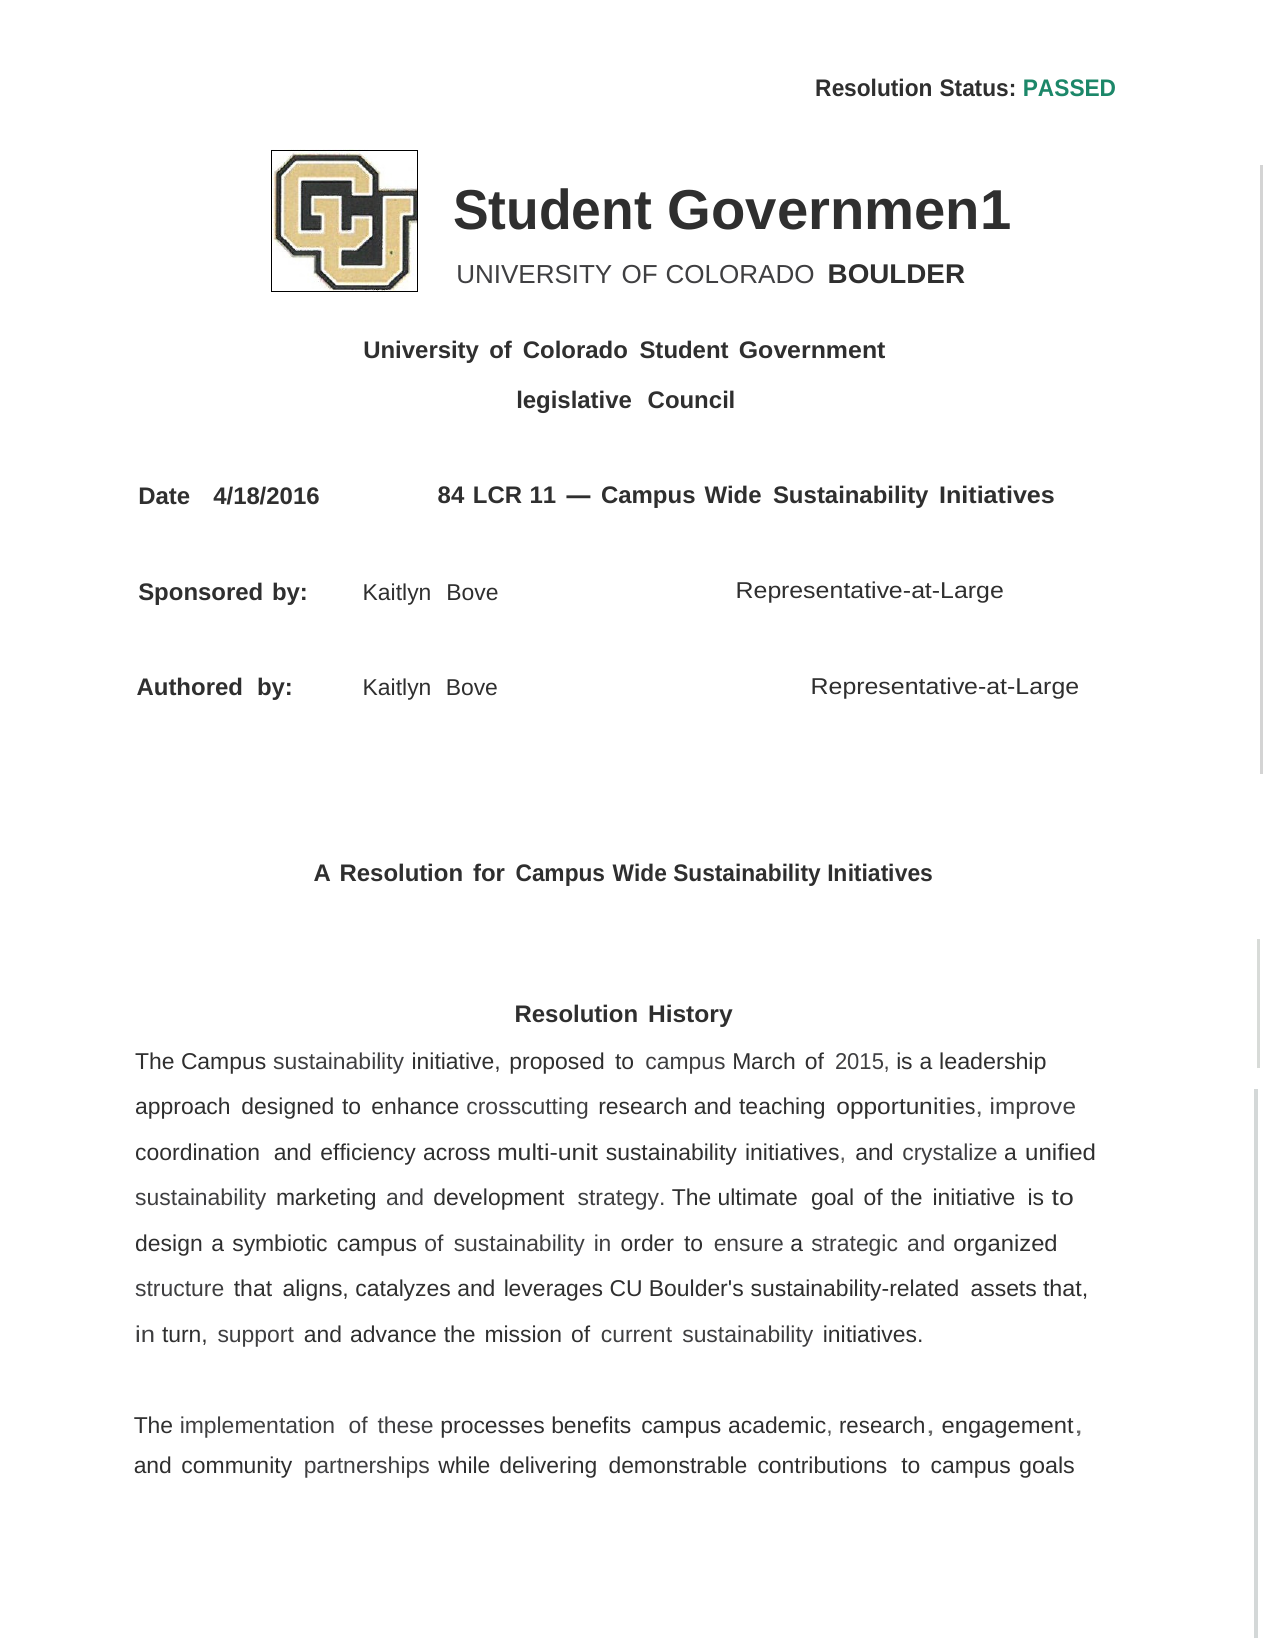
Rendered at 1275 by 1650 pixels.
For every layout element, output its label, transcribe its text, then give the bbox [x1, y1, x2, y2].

text The Campus sustainability initiative, proposed to campus March of 2015, is a leadership approach designed to enhance crosscutting research and teaching opportunities, improve coordination and efficiency across multi-unit sustainability initiatives, and crystalize a unified sustainability marketing and development strategy. The ultimate goal of the initiative is to design a symbiotic campus of sustainability in order to ensure a strategic and organized structure that aligns, catalyzes and leverages CU Boulder's sustainability-related assets that, in turn, support and advance the mission of current sustainability initiatives. [135, 1048, 1106, 1347]
text A Resolution for Campus Wide Sustainability Initiatives [307, 858, 939, 886]
text UNIVERSITY OF COLORADO BOULDER [456, 258, 1127, 289]
text University of Colorado Student Government legislative Council [363, 336, 896, 413]
text Authored by: Kaitlyn Bove Representative-at-Large [136, 672, 1127, 699]
text Resolution History [508, 999, 739, 1027]
text The implementation of these processes benefits campus academic, research, engagement, and community partnerships while delivering demonstrable contributions to campus goals [133, 1412, 1085, 1478]
text Date 4/18/2016 84 LCR 11 - Campus Wide Sustainability Initiatives [138, 481, 1127, 509]
text Resolution Status: PASSED [123, 73, 1116, 101]
text Student Governmen1 [453, 177, 1127, 241]
text Sponsored by: Kaitlyn Bove Representative-at-Large [138, 577, 1127, 604]
picture [272, 151, 417, 291]
